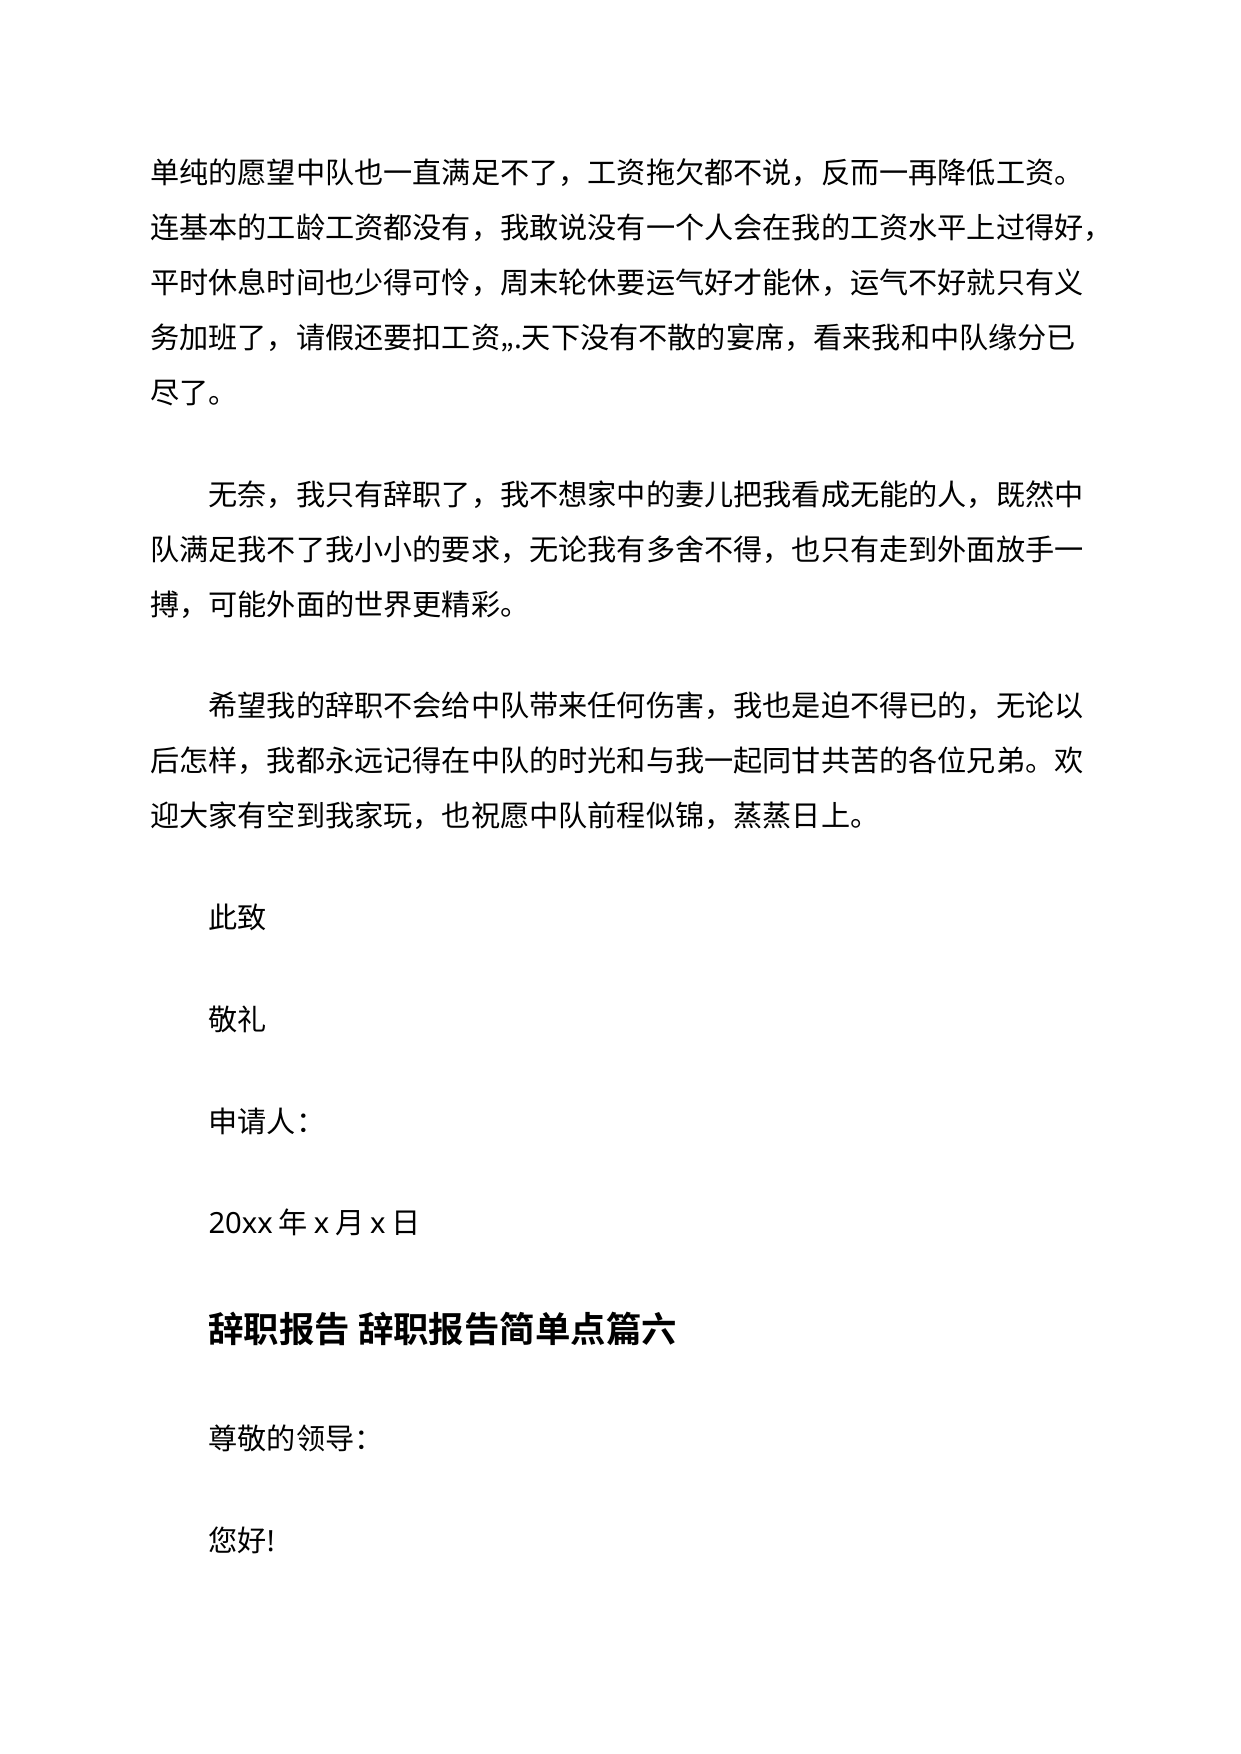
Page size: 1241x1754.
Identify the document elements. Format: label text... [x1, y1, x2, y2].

text 无奈，我只有辞职了，我不想家中的妻儿把我看成无能的人，既然中队满足我不了我小小的要求，无论我有多舍不得，也只有走到外面放手一搏，可能外面的世界更精彩。 [150, 471, 1090, 623]
text 希望我的辞职不会给中队带来任何伤害，我也是迫不得已的，无论以后怎样，我都永远记得在中队的时光和与我一起同甘共苦的各位兄弟。欢迎大家有空到我家玩，也祝愿中队前程似锦，蒸蒸日上。 [150, 683, 1090, 835]
text 此致 [150, 894, 1090, 937]
text 尊敬的领导： [150, 1415, 1090, 1458]
text 敬礼 [150, 996, 1090, 1039]
text 辞职报告 辞职报告简单点篇六 [150, 1302, 1090, 1353]
text 申请人： [150, 1098, 1090, 1140]
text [150, 150, 1090, 412]
text 20xx年x月x日 [150, 1200, 1090, 1242]
text 您好! [150, 1517, 1090, 1559]
